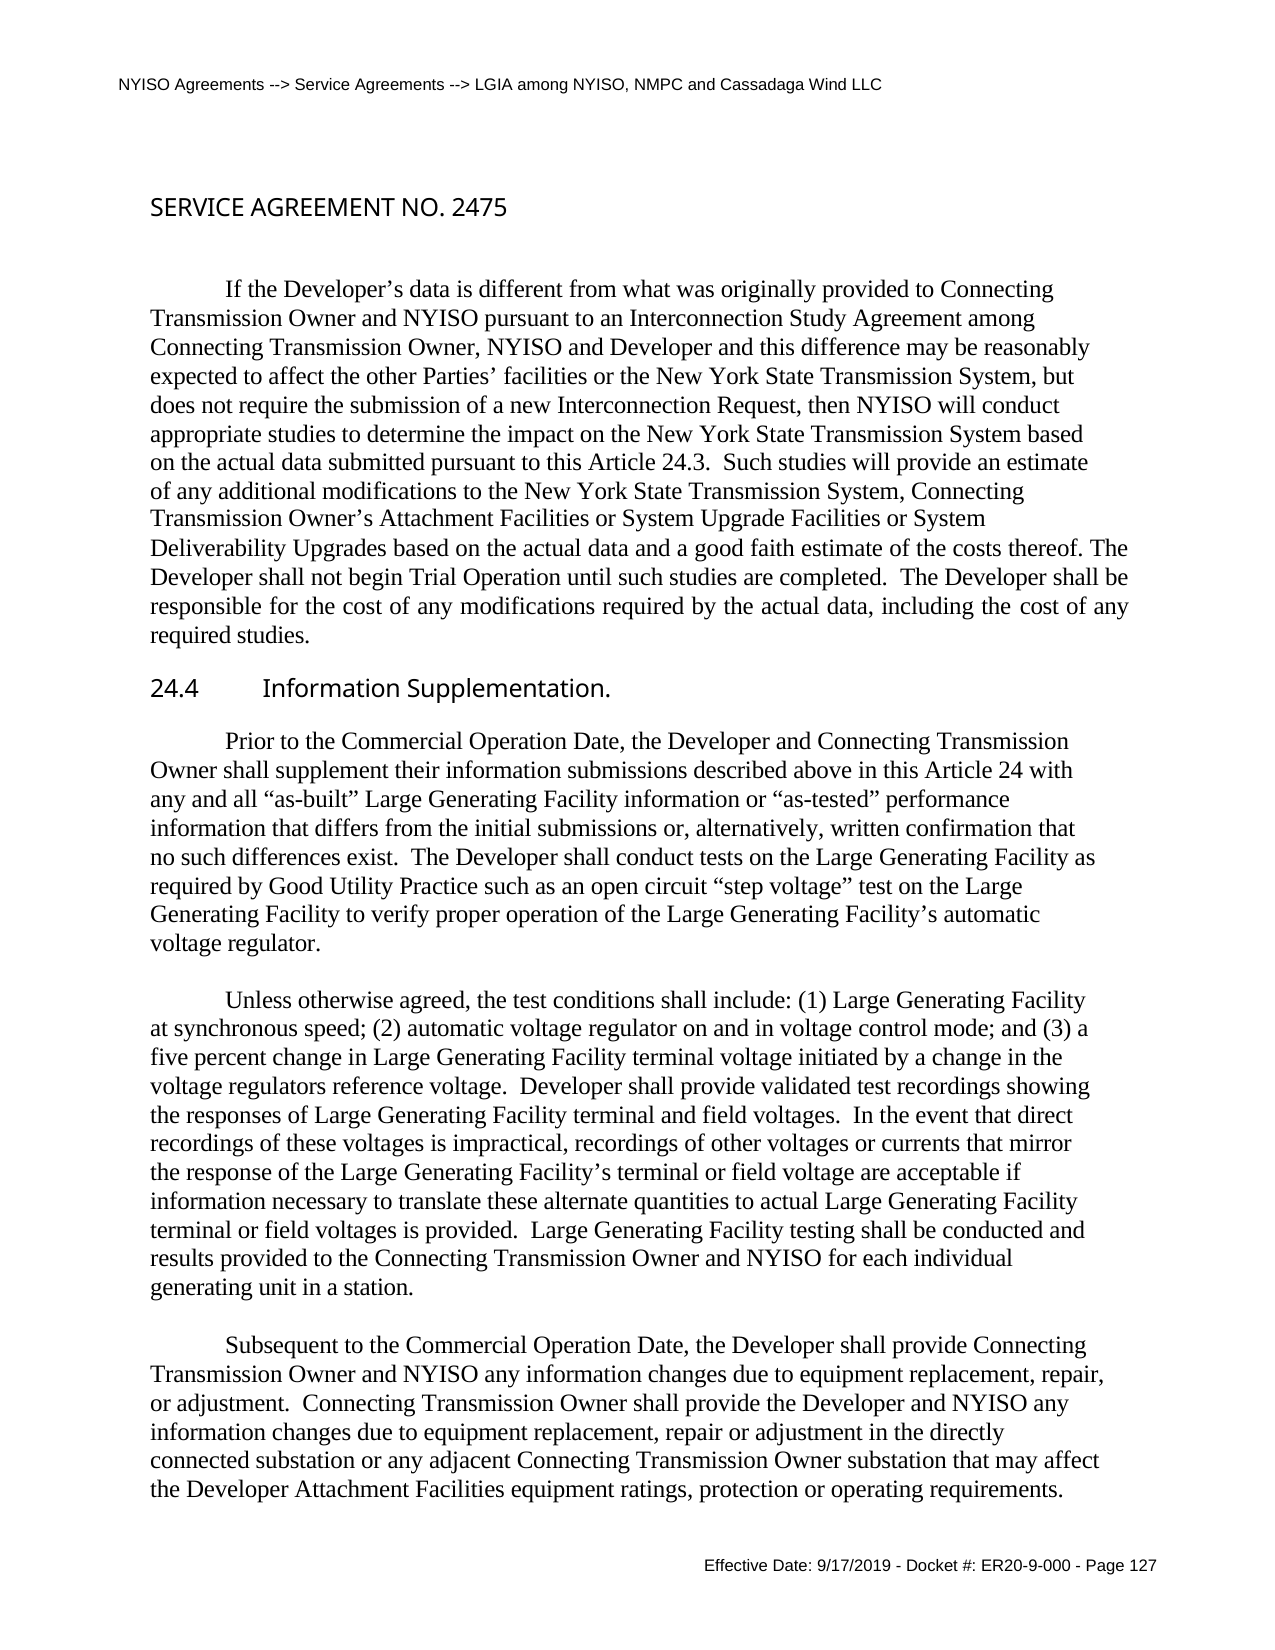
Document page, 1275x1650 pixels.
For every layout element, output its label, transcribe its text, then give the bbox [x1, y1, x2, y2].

text Transmission Owner and NYISO pursuant to an Interconnection Study Agreement among [150, 304, 1275, 332]
text Connecting Transmission Owner, NYISO and Developer and this difference may be reasonably expected to affect the other Parties’ facilities or the New York State Transmission System, but does not require the submission of a new Interconnection Request, then NYISO will conduct appropriate studies to determine the impact on the New York State Transmission System based on the actual data submitted pursuant to this Article 24.3. Such studies will provide an estimate of any additional modifications to the New York State Transmission System, Connecting [150, 333, 1128, 505]
text If the Developer’s data is different from what was originally provided to Connecting [225, 274, 1275, 303]
text 24.4 Information Supplementation. [150, 675, 1275, 704]
text Deliverability Upgrades based on the actual data and a good faith estimate of the costs thereof. The Developer shall not begin Trial Operation until such studies are completed. The Developer shall be responsible for the cost of any modifications required by the actual data, including the cost of any required studies. [150, 533, 1129, 649]
text Prior to the Commercial Operation Date, the Developer and Connecting Transmission Owner shall supplement their information submissions described above in this Article 24 with any and all “as-built” Large Generating Facility information or “as-tested” performance information that differs from the initial submissions or, alternatively, written confirmation that no such differences exist. The Developer shall conduct tests on the Large Generating Facility as required by Good Utility Practice such as an open circuit “step voltage” test on the Large Generating Facility to verify proper operation of the Large Generating Facility’s automatic voltage regulator. [150, 727, 1135, 958]
text information necessary to translate these alternate quantities to actual Large Generating Facility terminal or field voltages is provided. Large Generating Facility testing shall be conducted and results provided to the Connecting Transmission Owner and NYISO for each individual generating unit in a station. [150, 1187, 1124, 1301]
text SERVICE AGREEMENT NO. 2475 [150, 193, 1275, 222]
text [150, 1330, 1143, 1503]
text Transmission Owner’s Attachment Facilities or System Upgrade Facilities or System [150, 505, 1275, 532]
text Unless otherwise agreed, the test conditions shall include: (1) Large Generating Facility at synchronous speed; (2) automatic voltage regulator on and in voltage control mode; and (3) a five percent change in Large Generating Facility terminal voltage initiated by a change in the voltage regulators reference voltage. Developer shall provide validated test recordings showing the responses of Large Generating Facility terminal and field voltages. In the event that direct recordings of these voltages is impractical, recordings of other voltages or currents that mirror the response of the Large Generating Facility’s terminal or field voltage are acceptable if [150, 985, 1129, 1186]
